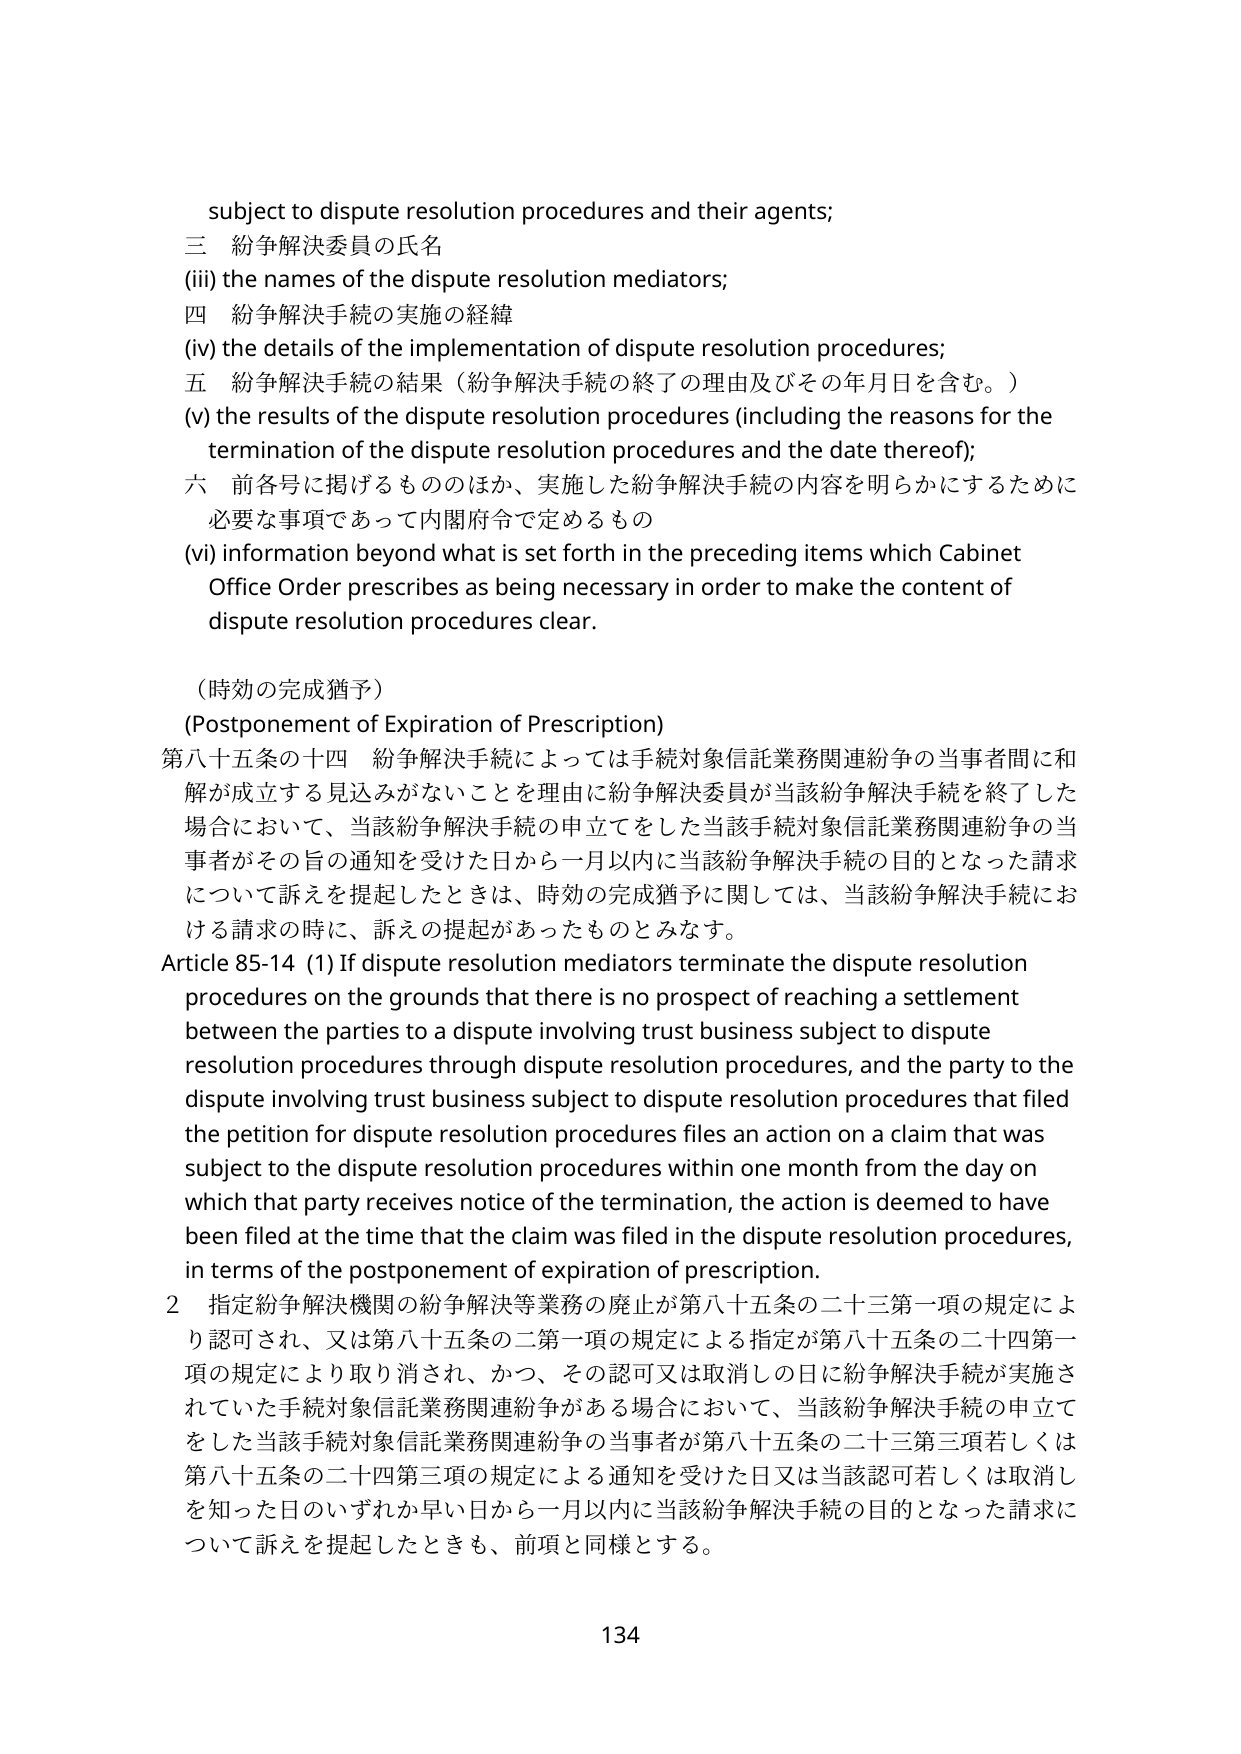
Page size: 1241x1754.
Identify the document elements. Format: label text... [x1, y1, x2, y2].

text (v) the results of the dispute resolution procedures (including the reasons for the termination of the dispute resolution procedures and the date thereof); [184, 399, 1079, 467]
text 四 紛争解決手続の実施の経緯 [184, 296, 1079, 330]
text （時効の完成猶予） [184, 672, 1079, 706]
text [184, 194, 1079, 228]
text 六 前各号に掲げるもののほか、実施した紛争解決手続の内容を明らかにするために必要な事項であって内閣府令で定めるもの [184, 467, 1079, 535]
text (iii) the names of the dispute resolution mediators; [184, 262, 1079, 296]
text 五 紛争解決手続の結果（紛争解決手続の終了の理由及びその年月日を含む。） [184, 364, 1079, 399]
text 三 紛争解決委員の氏名 [184, 228, 1079, 262]
text (iv) the details of the implementation of dispute resolution procedures; [184, 330, 1079, 364]
text 第八十五条の十四 紛争解決手続によっては手続対象信託業務関連紛争の当事者間に和解が成立する見込みがないことを理由に紛争解決委員が当該紛争解決手続を終了した場合において、当該紛争解決手続の申立てをした当該手続対象信託業務関連紛争の当事者がその旨の通知を受けた日から一月以内に当該紛争解決手続の目的となった請求について訴えを提起したときは、時効の完成猶予に関しては、当該紛争解決手続における請求の時に、訴えの提起があったものとみなす。 [161, 740, 1079, 945]
text Article 85-14 (1) If dispute resolution mediators terminate the dispute resolution procedures on the grounds that there is no prospect of reaching a settlement between the parties to a dispute involving trust business subject to dispute resolution procedures through dispute resolution procedures, and the party to the dispute involving trust business subject to dispute resolution procedures that filed the petition for dispute resolution procedures files an action on a claim that was subject to the dispute resolution procedures within one month from the day on which that party receives notice of the termination, the action is deemed to have been filed at the time that the claim was filed in the dispute resolution procedures, in terms of the postponement of expiration of prescription. [161, 945, 1079, 1287]
text (Postponement of Expiration of Prescription) [184, 706, 1079, 740]
text ２ 指定紛争解決機関の紛争解決等業務の廃止が第八十五条の二十三第一項の規定により認可され、又は第八十五条の二第一項の規定による指定が第八十五条の二十四第一項の規定により取り消され、かつ、その認可又は取消しの日に紛争解決手続が実施されていた手続対象信託業務関連紛争がある場合において、当該紛争解決手続の申立てをした当該手続対象信託業務関連紛争の当事者が第八十五条の二十三第三項若しくは第八十五条の二十四第三項の規定による通知を受けた日又は当該認可若しくは取消しを知った日のいずれか早い日から一月以内に当該紛争解決手続の目的となった請求について訴えを提起したときも、前項と同様とする。 [161, 1287, 1079, 1560]
text (vi) information beyond what is set forth in the preceding items which Cabinet Office Order prescribes as being necessary in order to make the content of dispute resolution procedures clear. [184, 535, 1079, 638]
